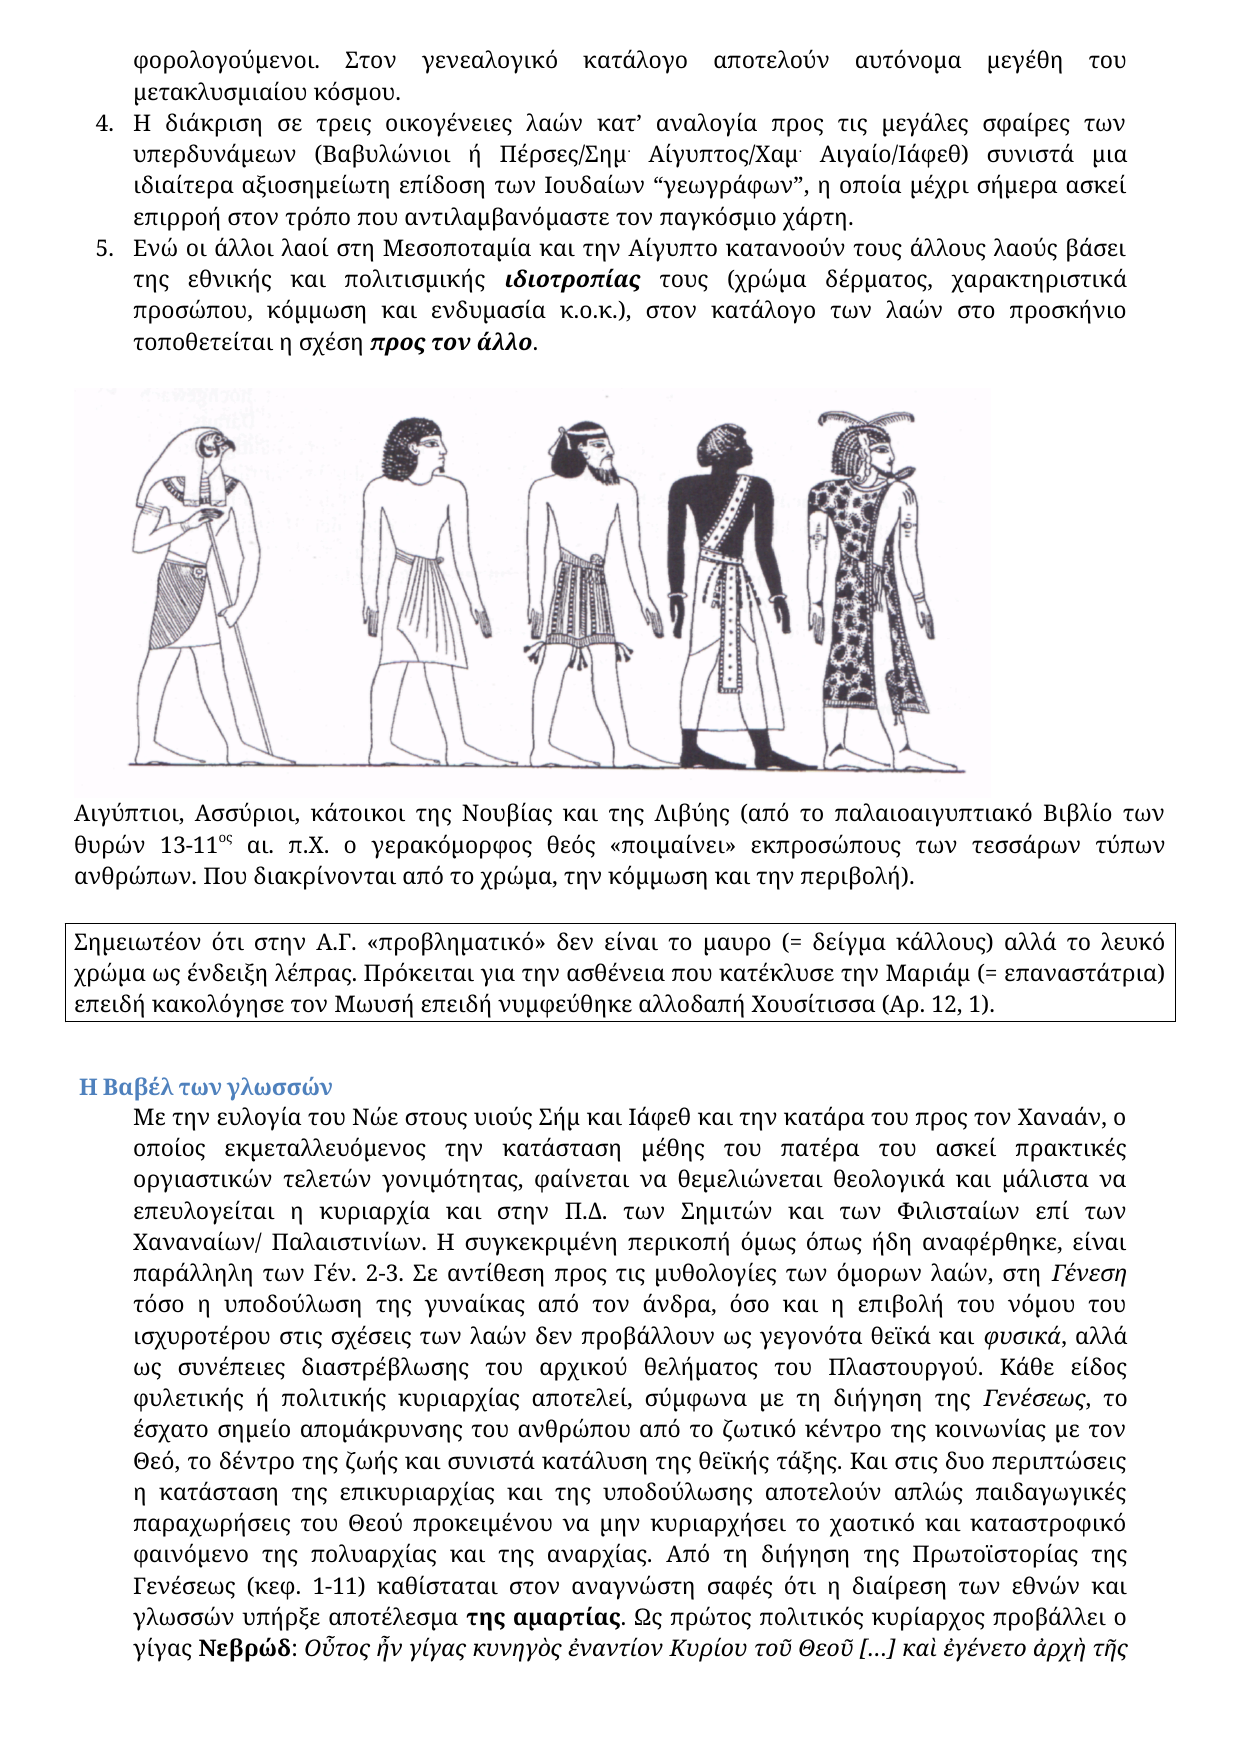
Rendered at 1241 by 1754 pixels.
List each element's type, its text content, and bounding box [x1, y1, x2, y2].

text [133, 1101, 1128, 1663]
list Ενώ οι άλλοι λαοί στη Μεσοποταμία και την Αίγυπτο κατανοούν τους άλλους λαούς βάσει της εθνικής και πολιτισμικής ιδιοτροπίας τους (χρώμα δέρματος, χαρακτηριστικά προσώπου, κόμμωση και ενδυμασία κ.ο.κ.), στον κατάλογο των λαών στο προσκήνιο τοποθετείται η σχέση προς τον άλλο. [95, 232, 1128, 357]
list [95, 44, 1128, 107]
text Σημειωτέον ότι στην Α.Γ. «προβληματικό» δεν είναι το μαυρο (= δείγμα κάλλους) αλλά το λευκό χρώμα ως ένδειξη λέπρας. Πρόκειται για την ασθένεια που κατέκλυσε την Μαριάμ (= επαναστάτρια) επειδή κακολόγησε τον Μωυσή επειδή νυμφεύθηκε αλλοδαπή Χουσίτισσα (Αρ. 12, 1). [66, 924, 1175, 1021]
text Αιγύπτιοι, Ασσύριοι, κάτοικοι της Νουβίας και της Λιβύης (από το παλαιοαιγυπτιακό Βιβλίο των θυρών 13-11ος αι. π.Χ. ο γερακόμορφος θεός «ποιμαίνει» εκπροσώπους των τεσσάρων τύπων ανθρώπων. Που διακρίνονται από το χρώμα, την κόμμωση και την περιβολή). [74, 797, 1167, 891]
list Η διάκριση σε τρεις οικογένειες λαών κατ’ αναλογία προς τις μεγάλες σφαίρες των υπερδυνάμεων (Βαβυλώνιοι ή Πέρσες/Σημ. Αίγυπτος/Χαμ. Αιγαίο/Ιάφεθ) συνιστά μια ιδιαίτερα αξιοσημείωτη επίδοση των Ιουδαίων “γεωγράφων”, η οποία μέχρι σήμερα ασκεί επιρροή στον τρόπο που αντιλαμβανόμαστε τον παγκόσμιο χάρτη. [95, 107, 1128, 232]
picture [73, 388, 992, 798]
subtitle Η Βαβέλ των γλωσσών [74, 1074, 1167, 1101]
